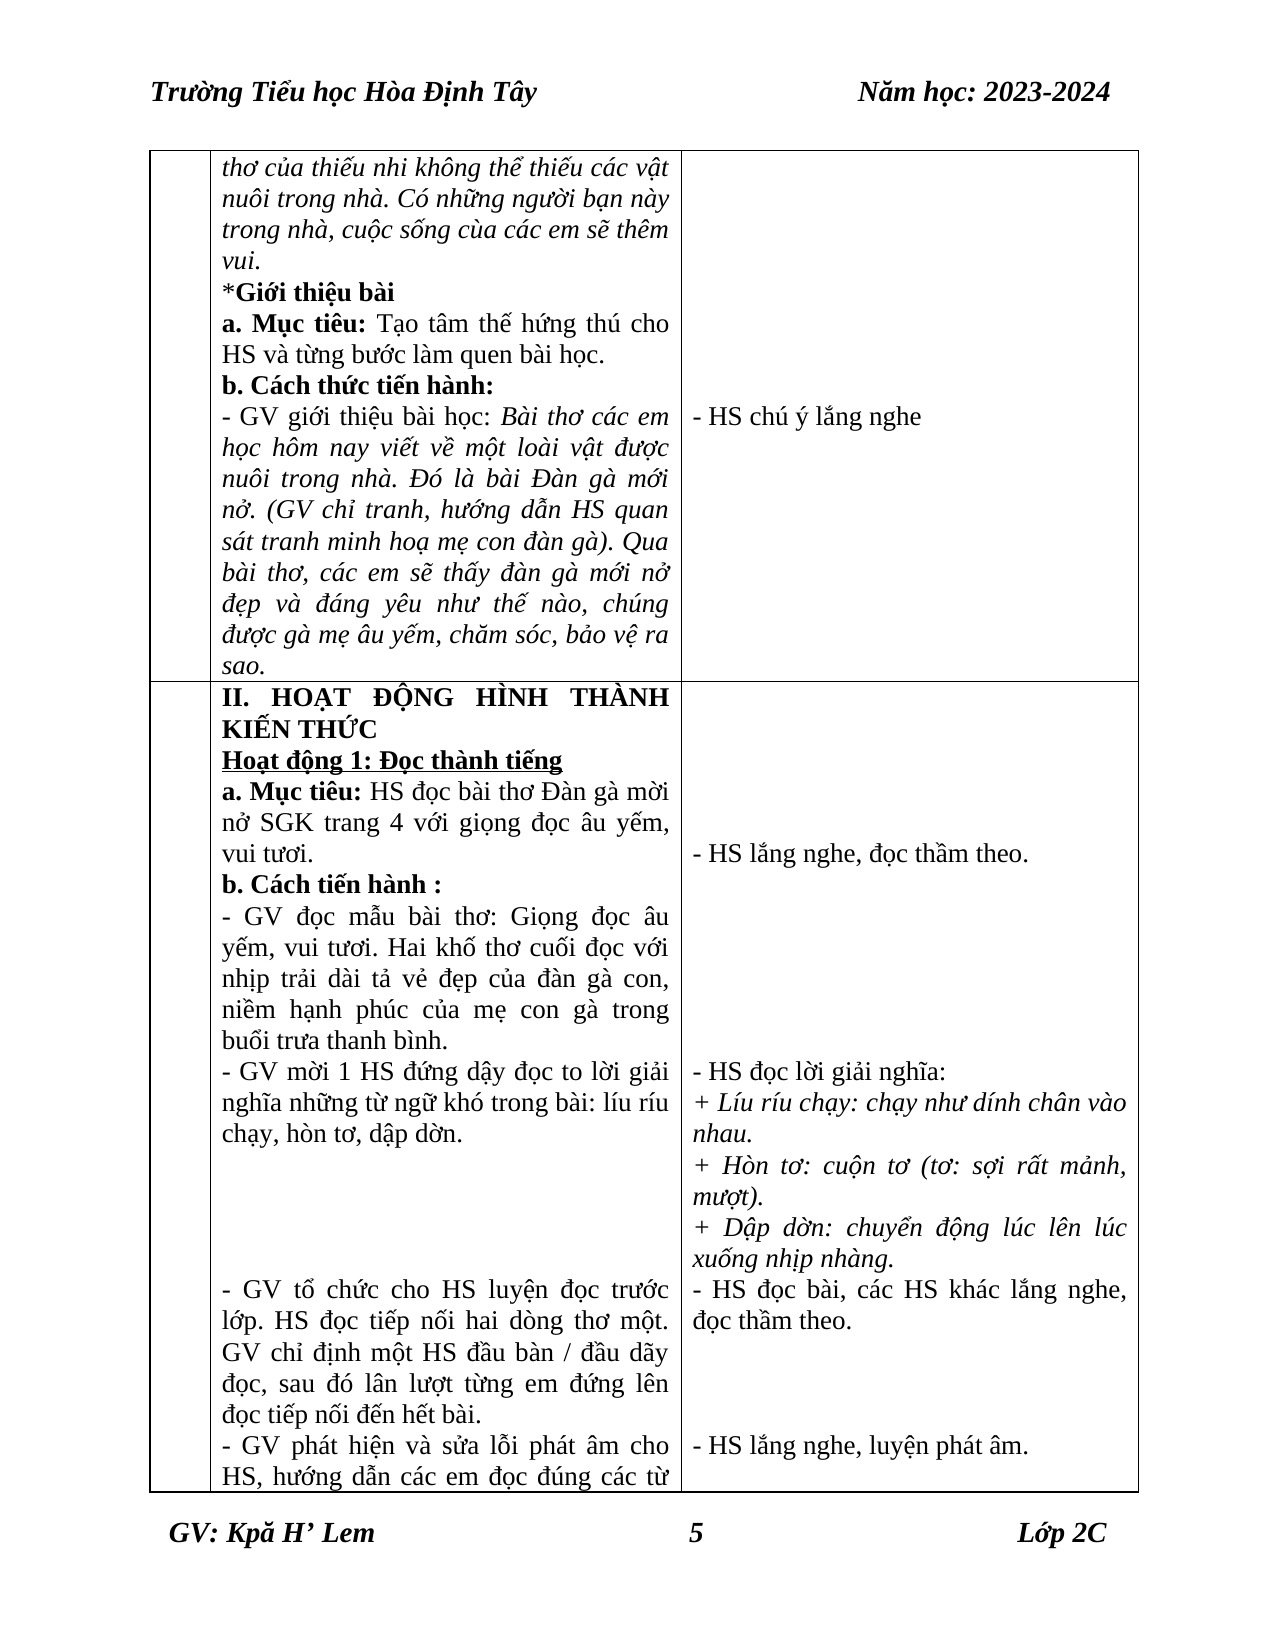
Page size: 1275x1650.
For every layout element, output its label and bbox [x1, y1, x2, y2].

table_cell [211, 151, 681, 681]
table_cell [682, 682, 1138, 1491]
table_cell [151, 151, 210, 681]
table_cell [151, 682, 210, 1491]
table_cell [211, 682, 681, 1491]
table_cell [682, 151, 1138, 681]
